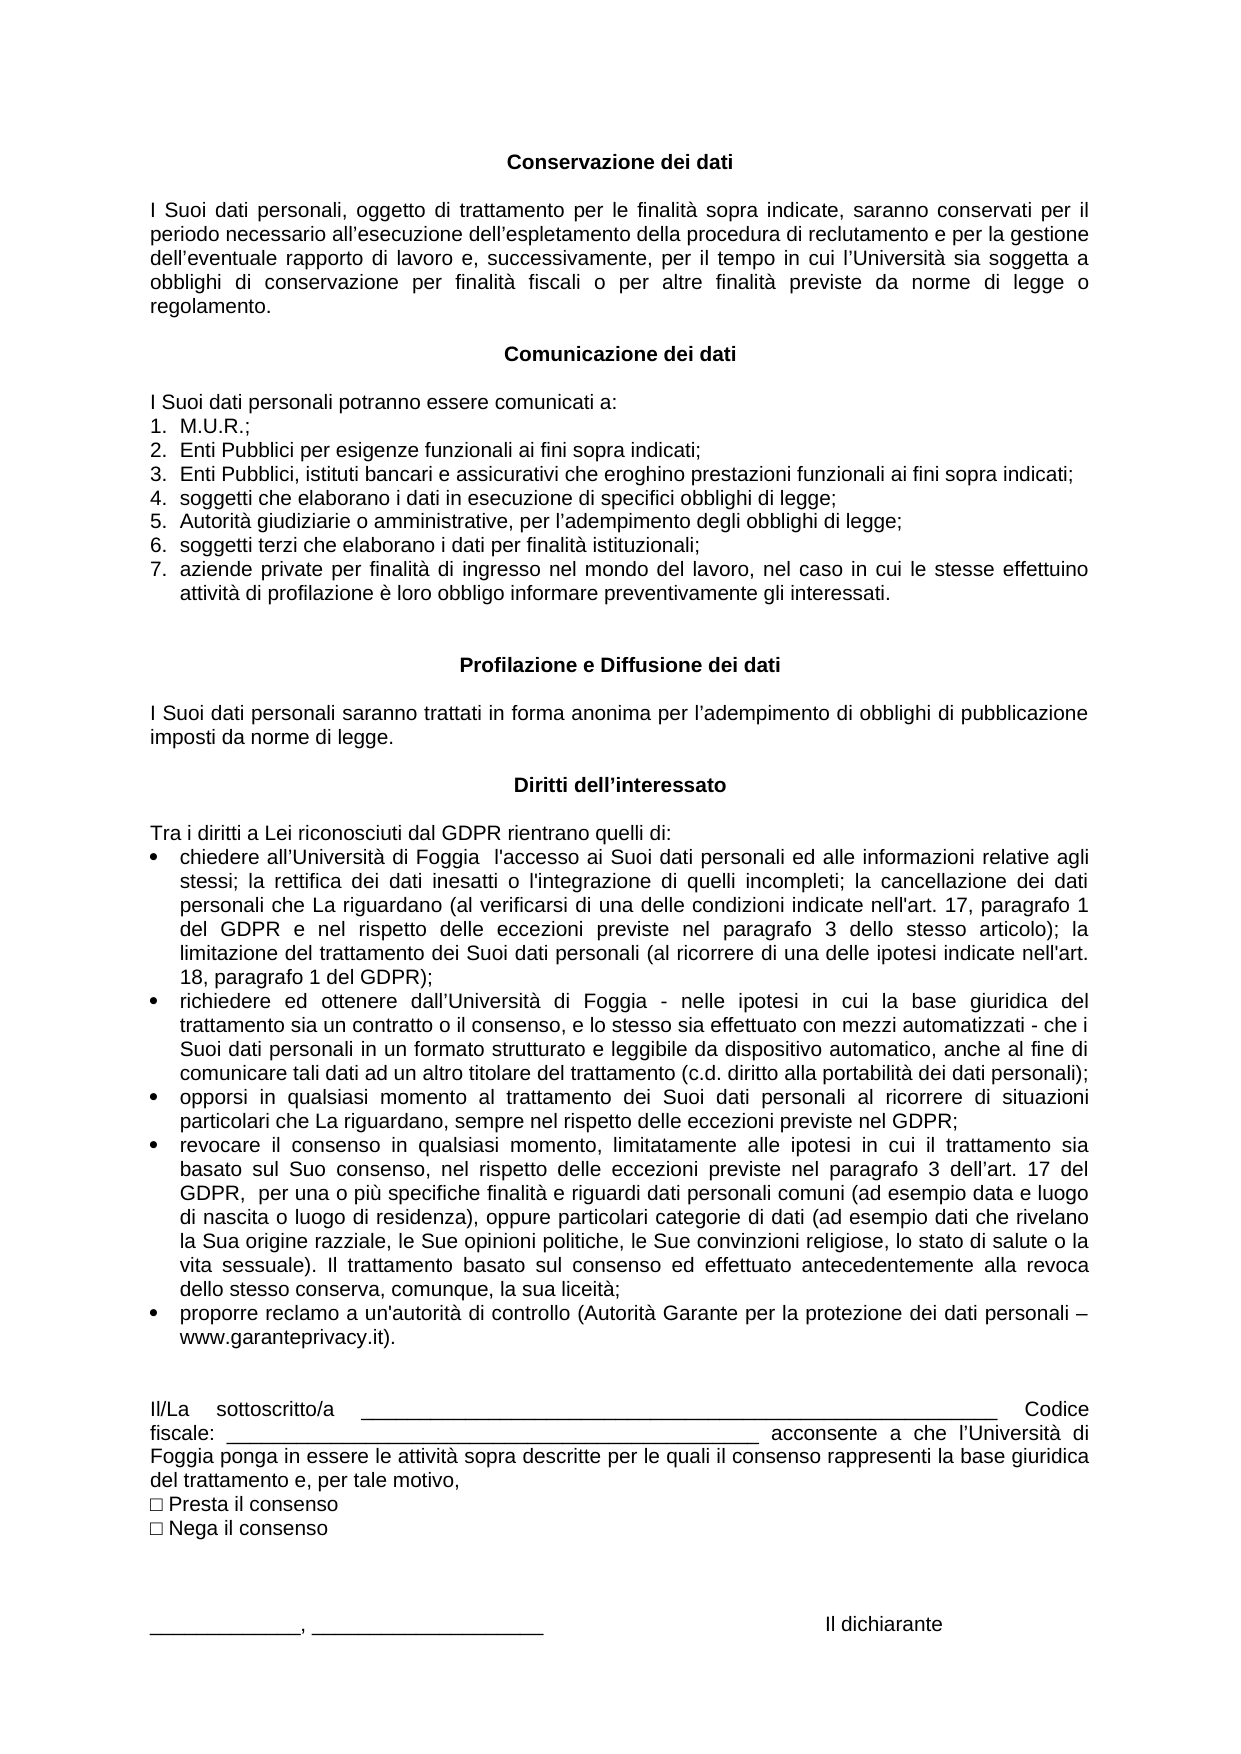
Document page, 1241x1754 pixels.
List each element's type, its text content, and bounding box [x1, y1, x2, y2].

text I Suoi dati personali, oggetto di trattamento per le finalità sopra indicate, saranno conservati per il periodo necessario all’esecuzione dell’espletamento della procedura di reclutamento e per la gestione dell’eventuale rapporto di lavoro e, successivamente, per il tempo in cui l’Università sia soggetta a obblighi di conservazione per finalità fiscali o per altre finalità previste da norme di legge o regolamento. [150, 198, 1090, 318]
list richiedere ed ottenere dall’Università di Foggia - nelle ipotesi in cui la base giuridica del trattamento sia un contratto o il consenso, e lo stesso sia effettuato con mezzi automatizzati - che i Suoi dati personali in un formato strutturato e leggibile da dispositivo automatico, anche al fine di comunicare tali dati ad un altro titolare del trattamento (c.d. diritto alla portabilità dei dati personali); [150, 989, 1090, 1084]
list soggetti terzi che elaborano i dati per finalità istituzionali; [150, 533, 1090, 557]
text _____________, ____________________ Il dichiarante [150, 1612, 1090, 1636]
list M.U.R.; [150, 413, 1090, 437]
text Tra i diritti a Lei riconosciuti dal GDPR rientrano quelli di: [150, 821, 1090, 845]
text □ Presta il consenso [150, 1492, 1090, 1516]
list Enti Pubblici, istituti bancari e assicurativi che eroghino prestazioni funzionali ai fini sopra indicati; [150, 461, 1090, 485]
text I Suoi dati personali potranno essere comunicati a: [150, 389, 1090, 413]
list chiedere all’Università di Foggia l'accesso ai Suoi dati personali ed alle informazioni relative agli stessi; la rettifica dei dati inesatti o l'integrazione di quelli incompleti; la cancellazione dei dati personali che La riguardano (al verificarsi di una delle condizioni indicate nell'art. 17, paragrafo 1 del GDPR e nel rispetto delle eccezioni previste nel paragrafo 3 dello stesso articolo); la limitazione del trattamento dei Suoi dati personali (al ricorrere di una delle ipotesi indicate nell'art. 18, paragrafo 1 del GDPR); [150, 845, 1090, 989]
text Conservazione dei dati [150, 150, 1090, 174]
list Enti Pubblici per esigenze funzionali ai fini sopra indicati; [150, 437, 1090, 461]
text Il/La sottoscritto/a _______________________________________________________ Codice fiscale: ______________________________________________ acconsente a che l’Università di Foggia ponga in essere le attività sopra descritte per le quali il consenso rappresenti la base giuridica del trattamento e, per tale motivo, [150, 1396, 1090, 1492]
list Autorità giudiziarie o amministrative, per l’adempimento degli obblighi di legge; [150, 509, 1090, 533]
list opporsi in qualsiasi momento al trattamento dei Suoi dati personali al ricorrere di situazioni particolari che La riguardano, sempre nel rispetto delle eccezioni previste nel GDPR; [150, 1084, 1090, 1133]
text Diritti dell’interessato [150, 773, 1090, 797]
list aziende private per finalità di ingresso nel mondo del lavoro, nel caso in cui le stesse effettuino attività di profilazione è loro obbligo informare preventivamente gli interessati. [150, 557, 1090, 605]
list revocare il consenso in qualsiasi momento, limitatamente alle ipotesi in cui il trattamento sia basato sul Suo consenso, nel rispetto delle eccezioni previste nel paragrafo 3 dell’art. 17 del GDPR, per una o più specifiche finalità e riguardi dati personali comuni (ad esempio data e luogo di nascita o luogo di residenza), oppure particolari categorie di dati (ad esempio dati che rivelano la Sua origine razziale, le Sue opinioni politiche, le Sue convinzioni religiose, lo stato di salute o la vita sessuale). Il trattamento basato sul consenso ed effettuato antecedentemente alla revoca dello stesso conserva, comunque, la sua liceità; [150, 1133, 1090, 1300]
text Profilazione e Diffusione dei dati [150, 653, 1090, 677]
text Comunicazione dei dati [150, 342, 1090, 366]
list soggetti che elaborano i dati in esecuzione di specifici obblighi di legge; [150, 485, 1090, 509]
text I Suoi dati personali saranno trattati in forma anonima per l’adempimento di obblighi di pubblicazione imposti da norme di legge. [150, 701, 1090, 749]
text □ Nega il consenso [150, 1516, 1090, 1540]
list proporre reclamo a un'autorità di controllo (Autorità Garante per la protezione dei dati personali – www.garanteprivacy.it). [150, 1300, 1090, 1348]
